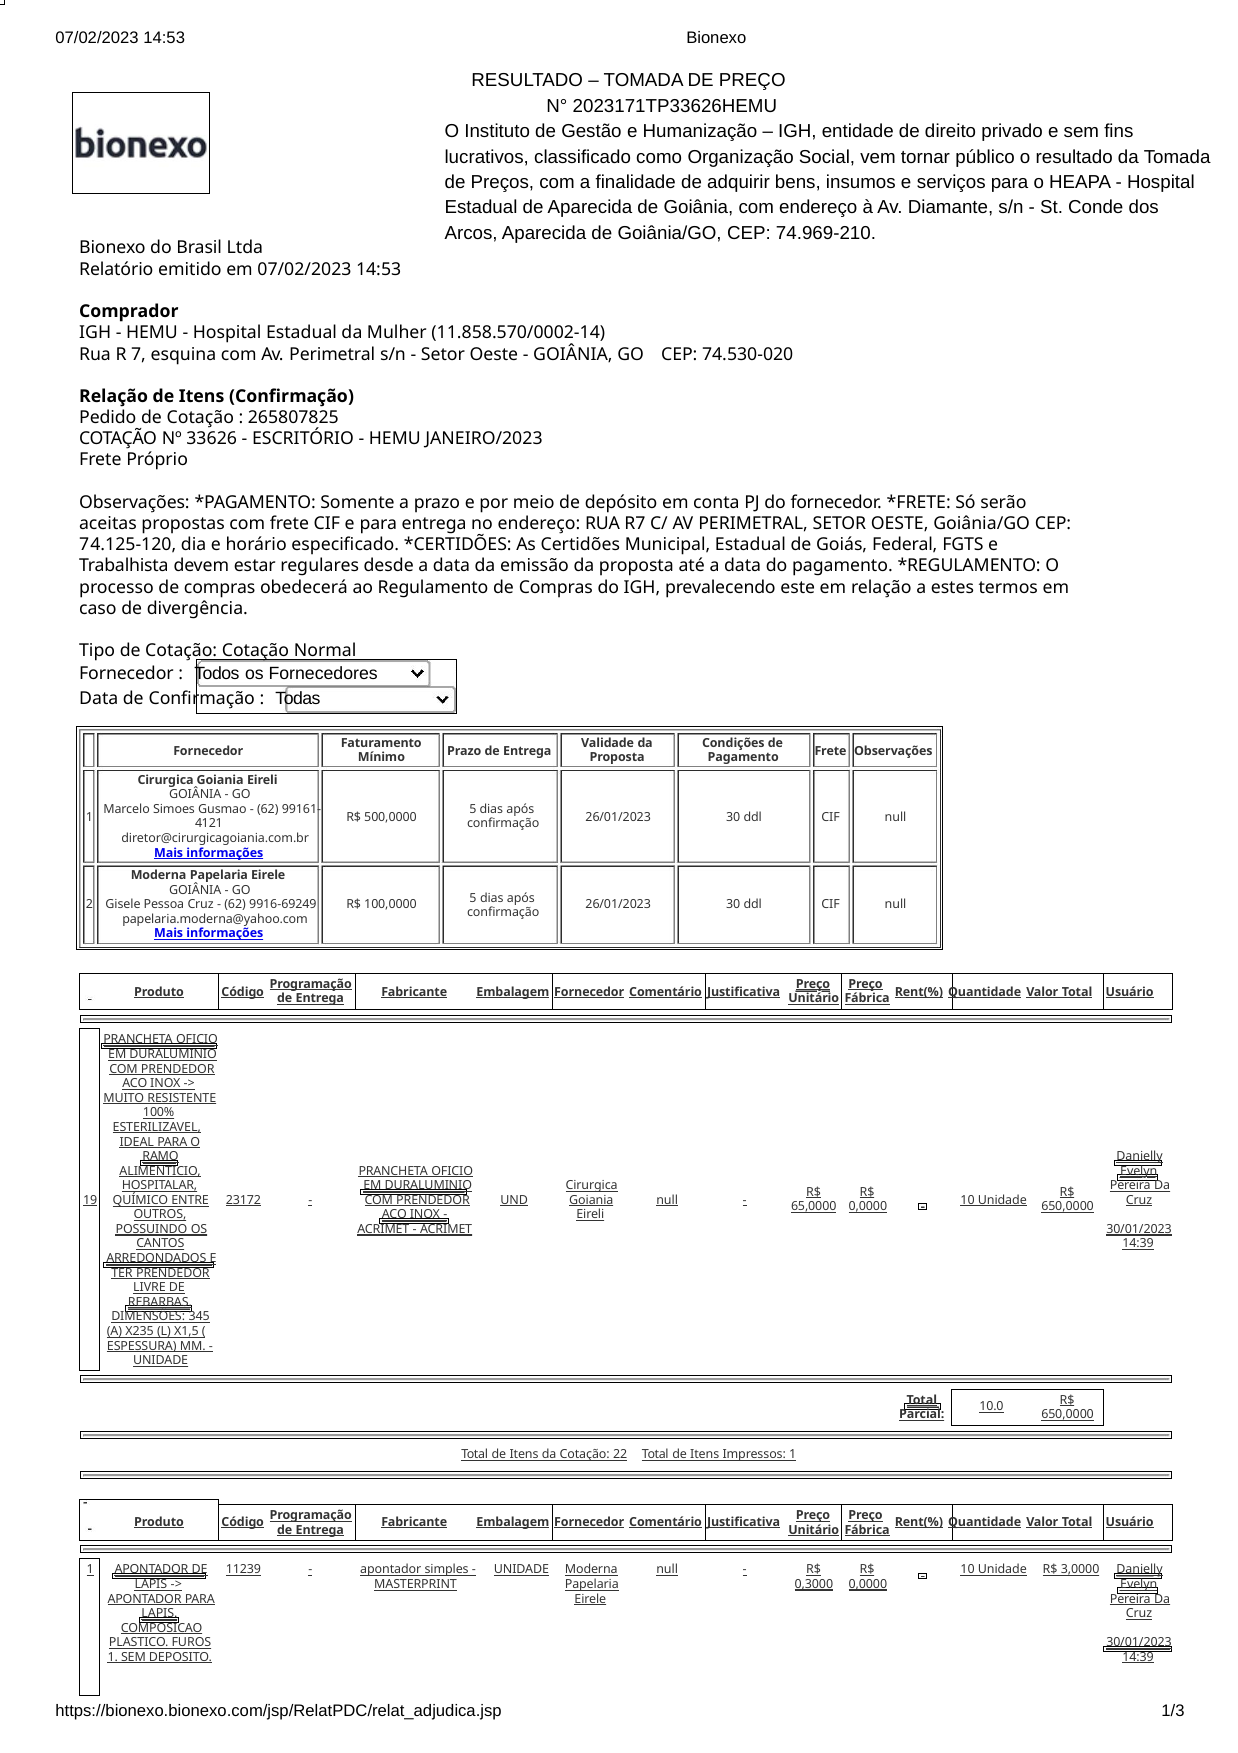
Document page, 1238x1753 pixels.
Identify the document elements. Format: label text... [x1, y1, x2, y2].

text Fabricante [381, 1514, 466, 1529]
picture [80, 1029, 99, 1370]
text 11239 [226, 1562, 278, 1577]
text 0,3000 0,0000 [794, 1576, 904, 1591]
picture [706, 974, 841, 984]
text 0.0 [986, 1399, 1022, 1414]
picture [553, 1529, 705, 1540]
text null [656, 1562, 694, 1577]
text Moderna [564, 1562, 633, 1577]
text Estadual de Aparecida de Goiânia, com endereço à Av. Diamante, s/n - St. Conde dos [444, 197, 1237, 218]
text Fornecedor : Todos os Fornecedores [79, 662, 414, 683]
text REBARBAS. [128, 1294, 209, 1308]
picture [553, 974, 705, 984]
text ESPESSURA) MM. - [107, 1338, 230, 1353]
text Pereira Da [1109, 1178, 1184, 1192]
text Embalagem Fornecedor Comentário Justificativa [476, 984, 807, 999]
text COM PRENDEDOR [109, 1061, 233, 1076]
text EM DURALUMINIO [363, 1178, 488, 1192]
text LAPIS. [141, 1606, 229, 1621]
text Programação [269, 976, 370, 991]
text Rent(%) Quantidade Valor Total Usuário [894, 984, 1186, 999]
text Proposta [589, 750, 672, 764]
picture [706, 999, 841, 1009]
text R$ [1059, 1184, 1111, 1199]
text - [308, 1192, 331, 1207]
text Mais informações [154, 845, 281, 860]
text 1 [86, 1562, 112, 1577]
picture [81, 1472, 1171, 1478]
text Total [906, 1392, 964, 1407]
text 14:39 [1122, 1236, 1188, 1251]
text PLASTICO. FUROS [109, 1635, 228, 1649]
picture [356, 1505, 552, 1540]
text null [884, 809, 922, 824]
text Programação [269, 1507, 370, 1522]
text Data de Confirmação : Todas [79, 687, 414, 709]
text Mínimo [358, 750, 439, 764]
text Danielly [1116, 1148, 1184, 1163]
text 5 dias após [469, 801, 552, 816]
text Embalagem Fornecedor Comentário Justificativa [476, 1514, 807, 1529]
picture [77, 727, 942, 949]
text EM DURALUMINIO [108, 1047, 233, 1061]
text - [742, 1562, 766, 1577]
text Tipo de Cotação: Cotação Normal [79, 639, 414, 661]
text 7/02/2023 14:53 [64, 29, 210, 47]
text ACO INOX - [382, 1207, 488, 1221]
text https://bionexo.bionexo.com/jsp/RelatPDC/relat_adjudica.jsp [55, 1702, 527, 1720]
text caso de divergência. [79, 597, 1169, 618]
text LIVRE DE [133, 1280, 230, 1294]
text 30/01/2023 [1106, 1221, 1188, 1236]
text ACRIMET - ACRIMET [357, 1221, 490, 1236]
text 26/01/2023 [585, 897, 667, 912]
text RAMO [142, 1149, 224, 1163]
text Evelyn [1120, 1163, 1184, 1178]
text 10 Unidade [960, 1192, 1041, 1207]
text Unitário Fábrica [788, 991, 908, 1006]
picture [113, 1574, 134, 1578]
picture [1104, 999, 1172, 1009]
text 30 ddl [726, 809, 778, 824]
text MASTERPRINT [374, 1577, 564, 1591]
text confirmação [467, 905, 552, 919]
text Total de Itens Impressos: 1 [642, 1446, 814, 1461]
text 2 [86, 897, 105, 912]
text Cirurgica Goiania Eireli [137, 772, 338, 787]
text LAPIS -> [134, 1577, 229, 1591]
text apontador simples - UNIDADE [360, 1562, 564, 1577]
text PRANCHETA OFICIO [103, 1032, 233, 1047]
text Pedido de Cotação : 265807825 [79, 407, 625, 428]
text R$ [859, 1184, 892, 1199]
text 1/3 [1161, 1702, 1209, 1720]
text R$ [806, 1562, 839, 1576]
picture [197, 660, 456, 713]
picture [80, 974, 218, 1009]
text 14:39 [1122, 1649, 1188, 1664]
text processo de compras obedecerá ao Regulamento de Compras do IGH, prevalecendo este em relação a estes termos em [79, 576, 1169, 597]
text Fabricante [381, 984, 466, 999]
text COMPOSICAO [121, 1620, 228, 1635]
text Preço Preço [796, 1507, 908, 1522]
picture [80, 1500, 218, 1540]
text HOSPITALAR, [122, 1178, 224, 1193]
text COTAÇÃO Nº 33626 - ESCRITÓRIO - HEMU JANEIRO/2023 [79, 428, 625, 449]
text PRANCHETA OFICIO [358, 1163, 488, 1178]
text ESTERILIZAVEL, [112, 1119, 224, 1134]
text Evelyn [1120, 1577, 1184, 1591]
text Parcial: [899, 1407, 964, 1422]
text Condições de [702, 735, 802, 750]
text 121 [201, 816, 240, 830]
picture [219, 1505, 355, 1540]
text CIF [821, 897, 858, 912]
text Frete Próprio [79, 449, 625, 470]
text null [884, 897, 922, 912]
text Preço Preço [796, 976, 908, 991]
text 26/01/2023 [585, 809, 667, 824]
picture [553, 1505, 705, 1514]
picture [952, 1390, 1103, 1425]
text Bionexo [686, 29, 771, 47]
text Bionexo do Brasil Ltda [79, 237, 302, 258]
text Validade da [581, 735, 672, 750]
text 10 Unidade R$ 3,0000 [960, 1562, 1114, 1577]
text ACO INOX -> [122, 1076, 233, 1090]
picture [842, 1529, 952, 1540]
text Produto [134, 984, 202, 999]
text 1 [86, 809, 111, 824]
text Relação de Itens (Confirmação) [79, 385, 625, 407]
text papelaria.moderna@yahoo.com [122, 912, 336, 926]
text POSSUINDO OS [115, 1221, 221, 1236]
text Marcelo Simoes Gusmao - (62) 99161- [103, 802, 338, 816]
text R$ 500,0000 [346, 809, 434, 824]
text CIF [821, 809, 858, 824]
picture [80, 1559, 99, 1695]
text Gisele Pessoa Cruz - (62) 9916-69249 [105, 897, 336, 912]
text R$ [1059, 1392, 1111, 1407]
picture [953, 1529, 1103, 1540]
text diretor@cirurgicagoiania.com.br [121, 830, 320, 845]
text Cruz [1126, 1606, 1184, 1621]
text confirmação [467, 816, 552, 831]
text IGH - HEMU - Hospital Estadual da Mulher (11.858.570/0002-14) [79, 322, 900, 343]
picture [706, 1505, 841, 1514]
picture [842, 974, 952, 984]
text Cruz [1126, 1192, 1168, 1207]
text MUITO RESISTENTE [103, 1090, 233, 1105]
text Danielly [1116, 1562, 1184, 1577]
picture [73, 93, 209, 193]
text Faturamento [341, 735, 439, 750]
text dias após [480, 890, 549, 905]
text ALIMENTICIO, [119, 1163, 224, 1178]
text TER PRENDEDOR [111, 1265, 230, 1280]
picture [356, 974, 552, 1009]
picture [81, 1546, 1171, 1552]
text 5,0000 0,0000 [798, 1199, 904, 1214]
text ARREDONDADOS E [106, 1250, 230, 1265]
text Trabalhista devem estar regulares desde a data da emissão da proposta até a data do pagamento. *REGULAMENTO: O [79, 555, 1169, 576]
text null [656, 1192, 694, 1207]
text 4.125-120, dia e horário especificado. *CERTIDÕES: As Certidões Municipal, Estadual de Goiás, Federal, FGTS e [90, 533, 1114, 555]
picture [553, 999, 705, 1009]
text Rent(%) Quantidade Valor Total Usuário [894, 1514, 1186, 1529]
text Produto [134, 1514, 202, 1529]
text APONTADOR DE [114, 1562, 226, 1577]
text N° 2023171TP33626HEMU [546, 96, 802, 116]
text de Entrega [277, 991, 370, 1006]
text Pagamento [707, 750, 802, 764]
text Mais informações [154, 926, 336, 941]
text de Entrega [277, 1522, 370, 1537]
text GOIÂNIA - GO [169, 882, 336, 897]
text Moderna Papelaria Eirele [131, 867, 336, 882]
text Total de Itens da Cotação: 22 [461, 1446, 642, 1461]
text Observações: *PAGAMENTO: Somente a prazo e por meio de depósito em conta PJ do fornecedor. *FRETE: Só serão [79, 491, 1196, 513]
picture [706, 1529, 841, 1540]
text Eireli [576, 1207, 632, 1222]
text Pereira Da [1109, 1591, 1184, 1606]
picture [81, 1376, 1171, 1382]
text 30/01/2023 [1106, 1634, 1188, 1649]
text 100% [143, 1104, 194, 1119]
text APONTADOR PARA [107, 1591, 229, 1606]
picture [953, 999, 1103, 1009]
text UNIDADE [133, 1353, 230, 1367]
text lucrativos, classificado como Organização Social, vem tornar público o resultado da Tomada [444, 146, 1237, 167]
text Comprador [79, 300, 214, 322]
text (A) X235 (L) X1,5 ( [107, 1324, 230, 1338]
text Unitário Fábrica [788, 1522, 908, 1537]
text 1. SEM DEPOSITO. [107, 1649, 229, 1664]
text IDEAL PARA O [119, 1134, 224, 1149]
text R$ [859, 1562, 892, 1576]
text QUÍMICO ENTRE [115, 1193, 224, 1207]
text R$ [806, 1184, 839, 1199]
text Goiania [569, 1192, 632, 1207]
text Código [221, 1514, 283, 1529]
text Eirele [574, 1591, 633, 1606]
picture [953, 974, 1103, 984]
text DIMENSÕES: 345 [111, 1308, 230, 1324]
picture [219, 974, 355, 1009]
text 650,0000 [1041, 1407, 1111, 1422]
text Frete Observações [814, 743, 952, 758]
text Fornecedor [173, 743, 262, 758]
text Papelaria [564, 1577, 633, 1591]
text 650,0000 [1041, 1199, 1111, 1214]
picture [1104, 1647, 1122, 1651]
text Cirurgica [565, 1177, 632, 1192]
text - [742, 1192, 766, 1207]
picture [1104, 974, 1172, 984]
text COM PRENDEDOR [364, 1192, 488, 1207]
text OUTROS, [133, 1207, 224, 1222]
text 30 ddl [726, 897, 778, 912]
picture [81, 1016, 1171, 1022]
text RESULTADO – TOMADA DE PREÇO [471, 70, 815, 91]
text Código [221, 984, 283, 999]
picture [842, 999, 952, 1009]
text Prazo de Entrega [447, 743, 572, 758]
text 23172 [226, 1192, 278, 1207]
picture [842, 1505, 952, 1514]
picture [81, 1432, 1171, 1438]
text O Instituto de Gestão e Humanização – IGH, entidade de direito privado e sem fins [444, 121, 1237, 142]
text UND [500, 1192, 544, 1207]
text Relatório emitido em 07/02/2023 14:53 [79, 258, 460, 279]
picture [1104, 1505, 1172, 1514]
text 9 [90, 1192, 115, 1207]
text R$ 100,0000 [346, 897, 434, 912]
text CANTOS [136, 1236, 221, 1250]
text GOIÂNIA - GO [169, 787, 338, 802]
text aceitas propostas com frete CIF e para entrega no endereço: RUA R7 C/ AV PERIMETRAL, SETOR OESTE, Goiânia/GO CEP: [79, 513, 1196, 534]
picture [1104, 1529, 1172, 1540]
picture [953, 1505, 1103, 1514]
text de Preços, com a finalidade de adquirir bens, insumos e serviços para o HEAPA - Hospital [444, 172, 1237, 193]
text Rua R 7, esquina com Av. Perimetral s/n - Setor Oeste - GOIÂNIA, GO CEP: 74.530-020 [79, 343, 900, 364]
text Arcos, Aparecida de Goiânia/GO, CEP: 74.969-210. [444, 223, 1237, 243]
text - [308, 1562, 331, 1577]
